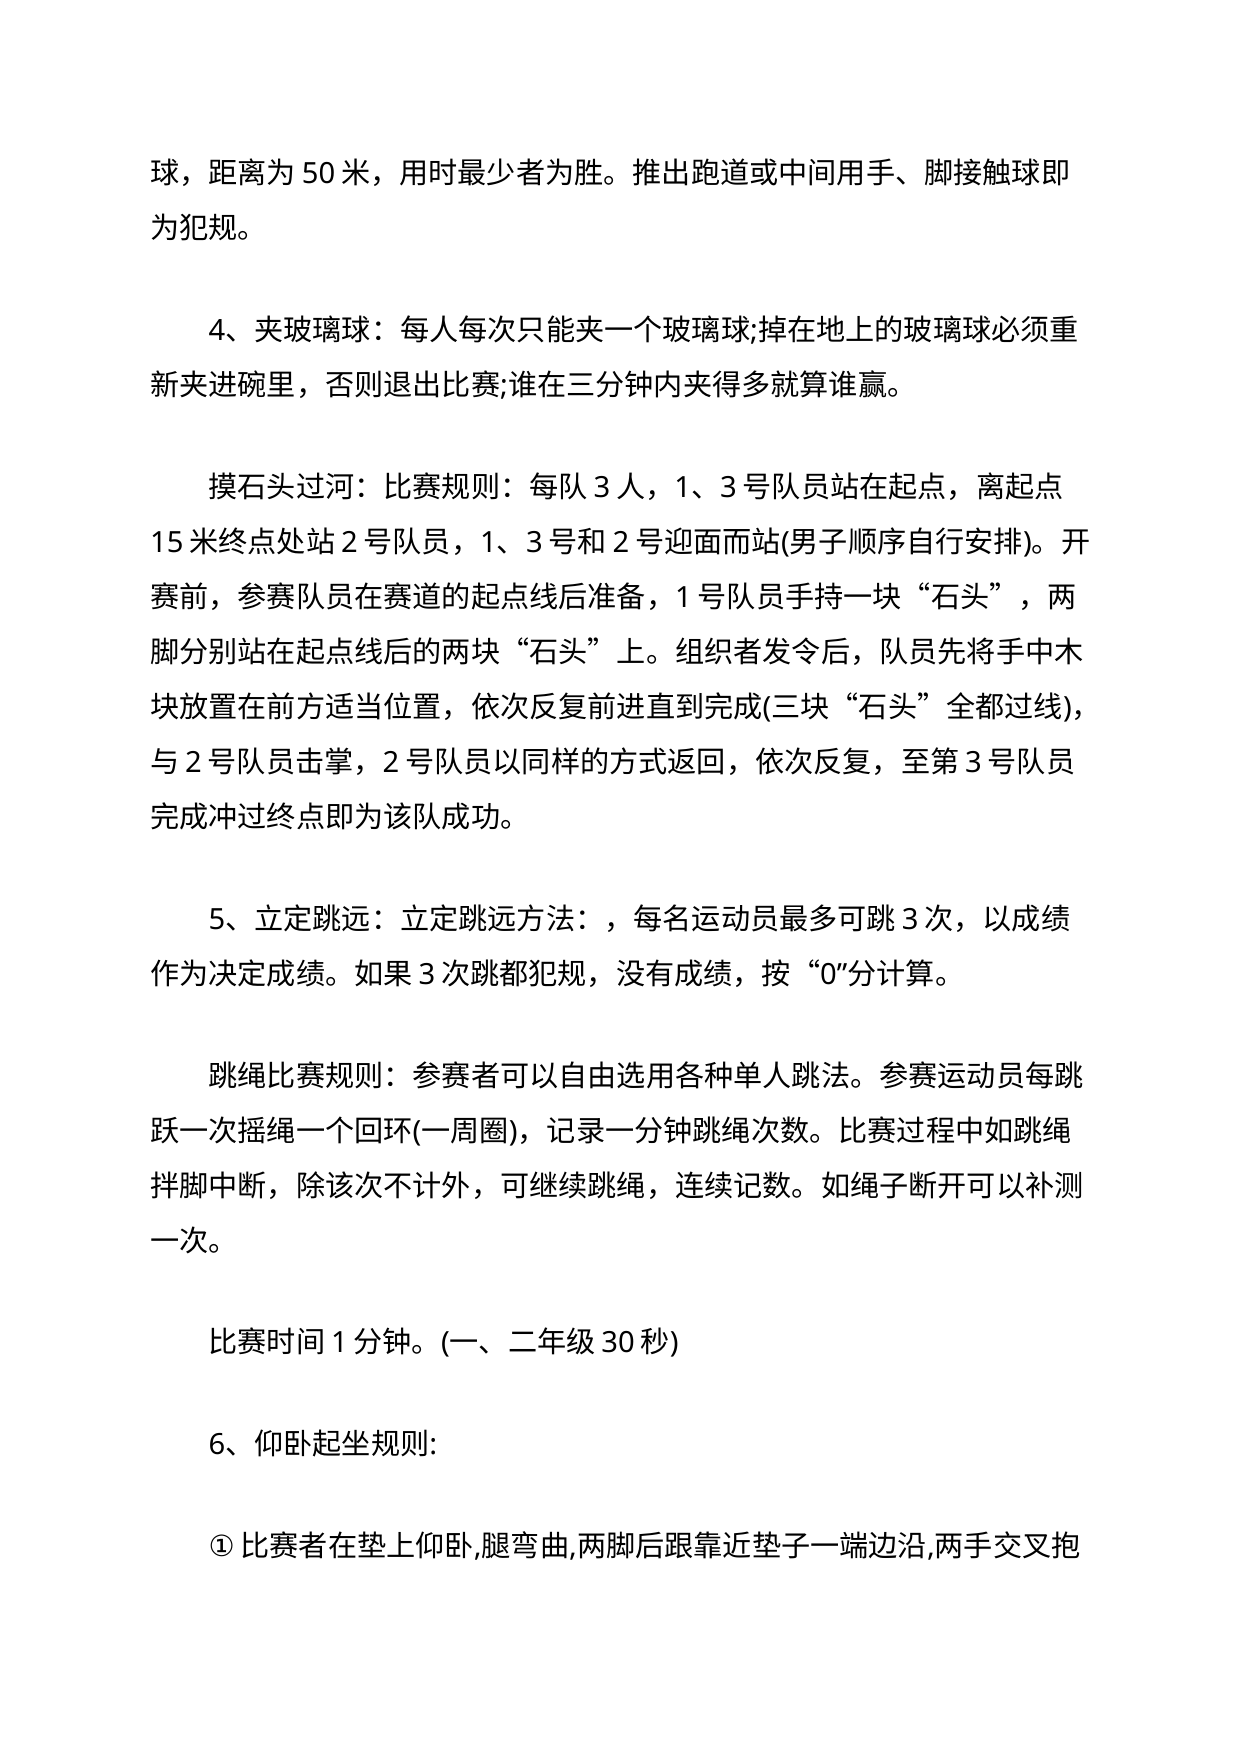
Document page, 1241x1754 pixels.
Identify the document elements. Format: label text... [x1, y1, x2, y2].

text 比赛时间1分钟。(一、二年级30秒) [150, 1319, 1090, 1361]
text 6、仰卧起坐规则: [150, 1421, 1090, 1463]
text 5、立定跳远：立定跳远方法：，每名运动员最多可跳3次，以成绩作为决定成绩。如果3次跳都犯规，没有成绩，按“0”分计算。 [150, 895, 1090, 993]
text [150, 1523, 1090, 1565]
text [150, 150, 1090, 247]
text 跳绳比赛规则：参赛者可以自由选用各种单人跳法。参赛运动员每跳跃一次摇绳一个回环(一周圈)，记录一分钟跳绳次数。比赛过程中如跳绳拌脚中断，除该次不计外，可继续跳绳，连续记数。如绳子断开可以补测一次。 [150, 1052, 1090, 1259]
text 4、夹玻璃球：每人每次只能夹一个玻璃球;掉在地上的玻璃球必须重新夹进碗里，否则退出比赛;谁在三分钟内夹得多就算谁赢。 [150, 307, 1090, 404]
text 摸石头过河：比赛规则：每队3人，1、3号队员站在起点，离起点15米终点处站2号队员，1、3号和2号迎面而站(男子顺序自行安排)。开赛前，参赛队员在赛道的起点线后准备，1号队员手持一块“石头”，两脚分别站在起点线后的两块“石头”上。组织者发令后，队员先将手中木块放置在前方适当位置，依次反复前进直到完成(三块“石头”全都过线)，与2号队员击掌，2号队员以同样的方式返回，依次反复，至第3号队员完成冲过终点即为该队成功。 [150, 464, 1090, 836]
